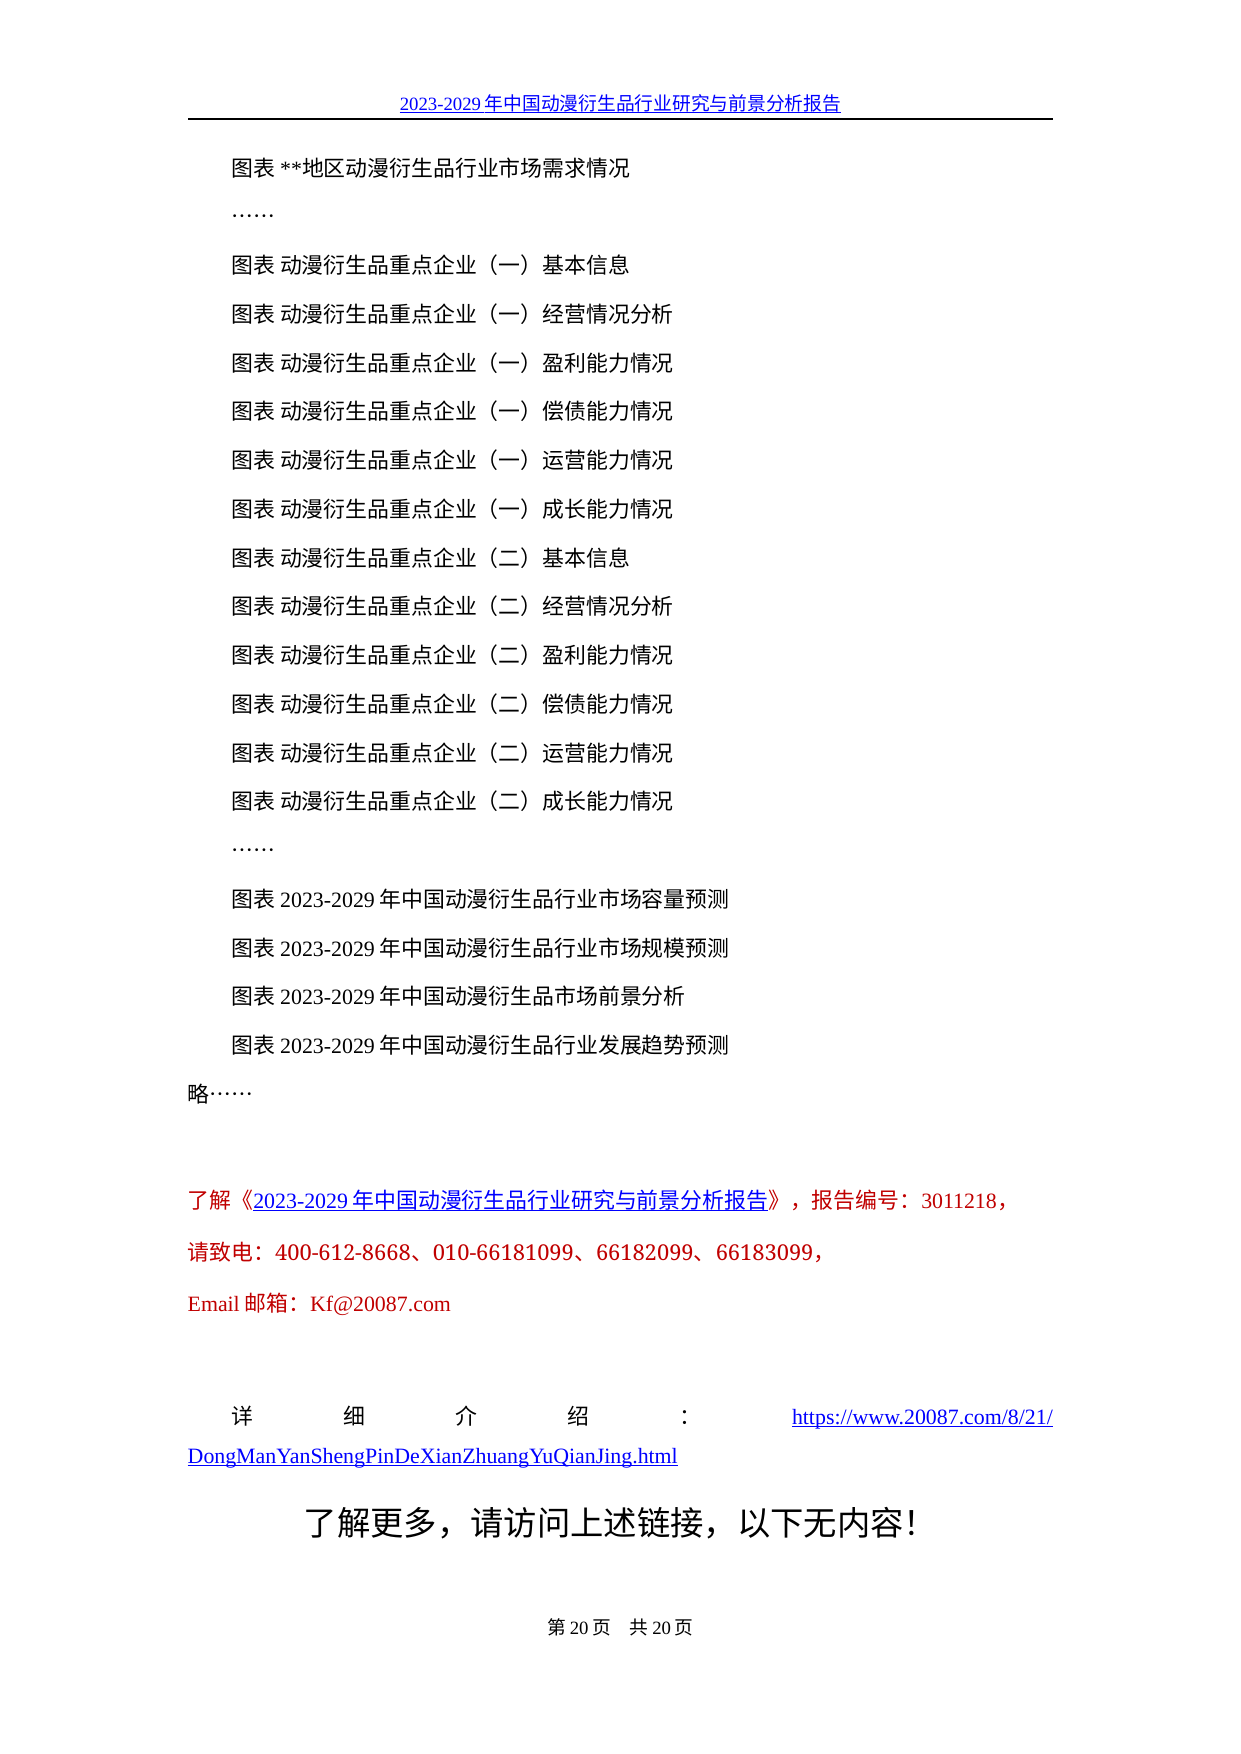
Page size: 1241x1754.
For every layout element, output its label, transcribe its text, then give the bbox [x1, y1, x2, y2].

text 请致电：400-612-8668、010-66181099、66182099、66183099， [187, 1234, 1053, 1267]
title 了解更多，请访问上述链接，以下无内容！ [187, 1488, 1053, 1553]
text 了解《2023-2029年中国动漫衍生品行业研究与前景分析报告》，报告编号：3011218， [187, 1183, 1053, 1215]
text Email邮箱：Kf@20087.com [187, 1286, 1053, 1318]
text 详细介绍：https://www.20087.com/8/21/DongManYanShengPinDeXianZhuangYuQianJing.html [187, 1399, 1053, 1472]
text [187, 150, 1053, 1109]
